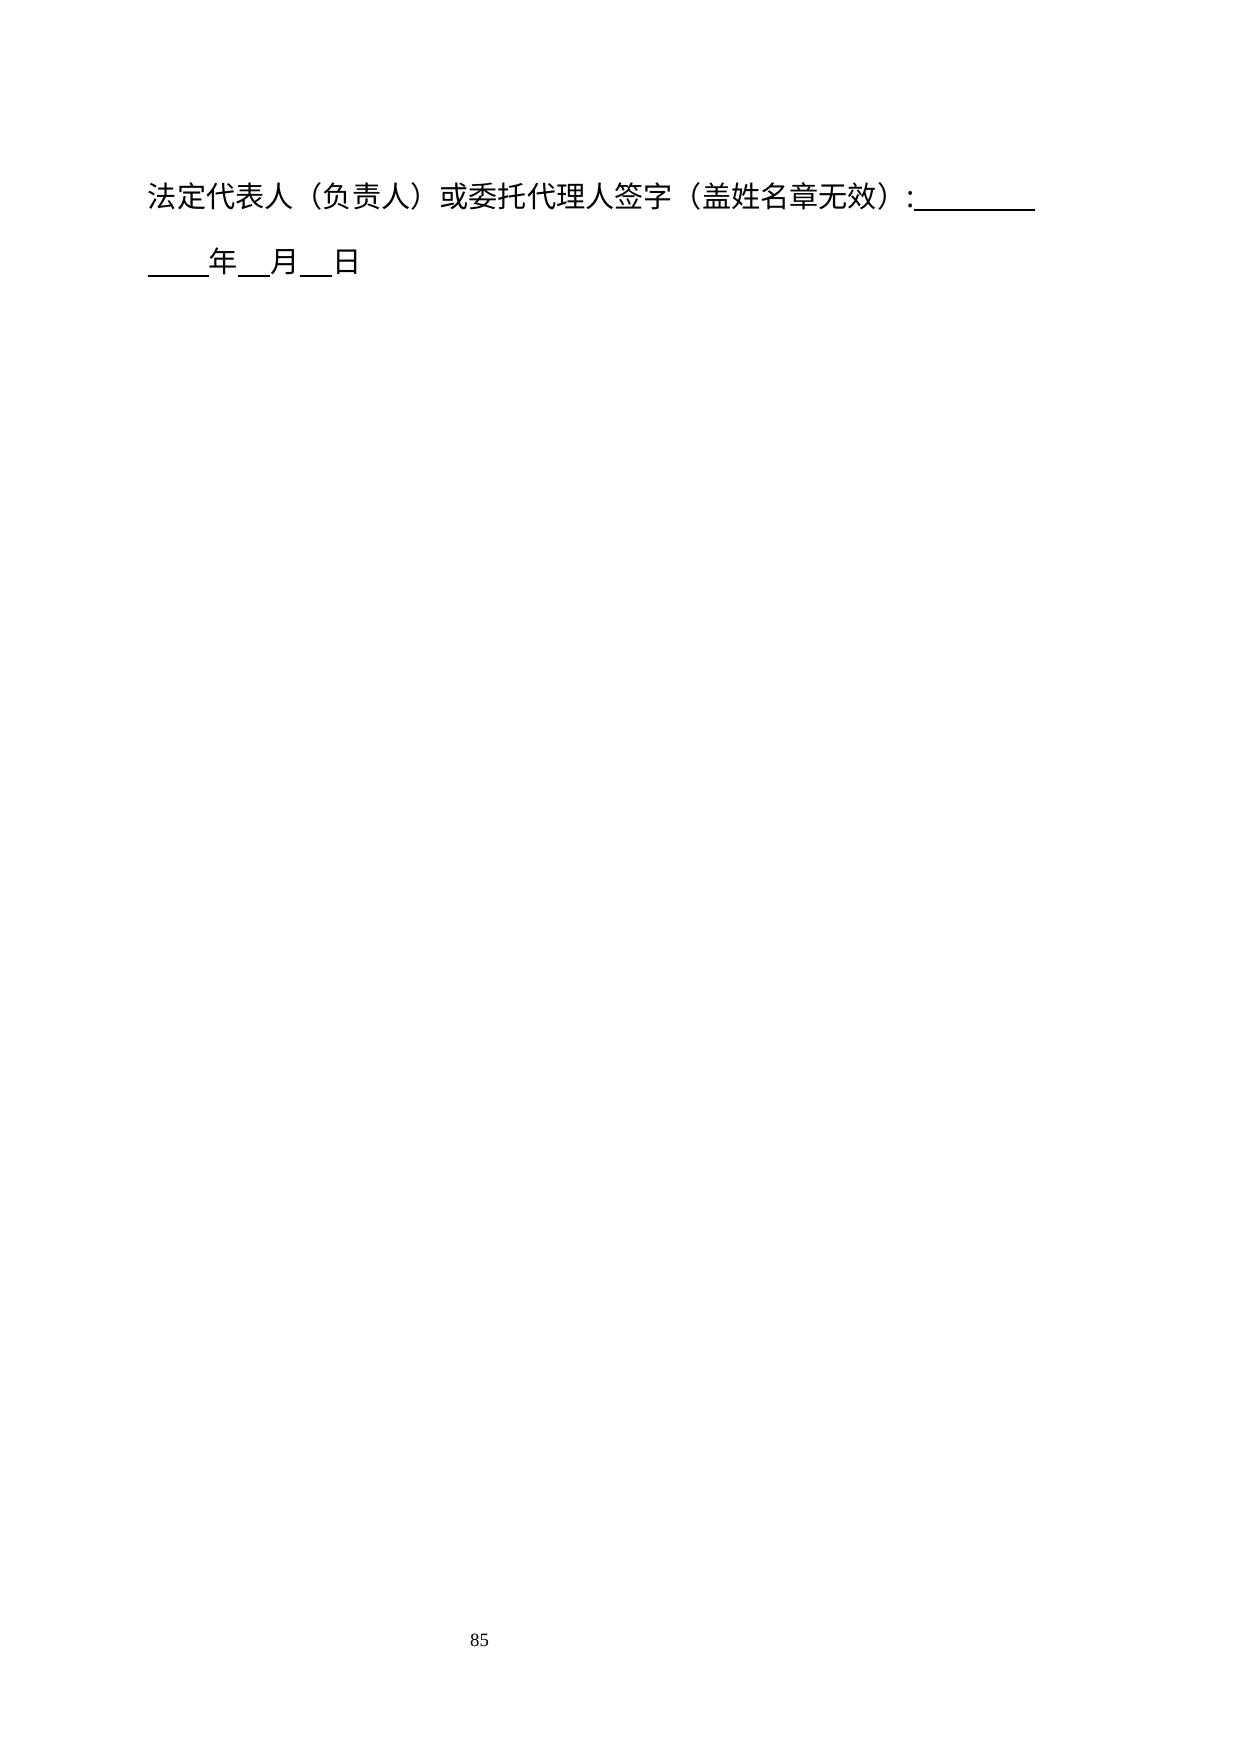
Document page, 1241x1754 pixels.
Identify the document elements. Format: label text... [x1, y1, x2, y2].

text 年 月 日 [148, 227, 1093, 292]
text 法定代表人（负责人）或委托代理人签字（盖姓名章无效）: [148, 162, 1093, 227]
